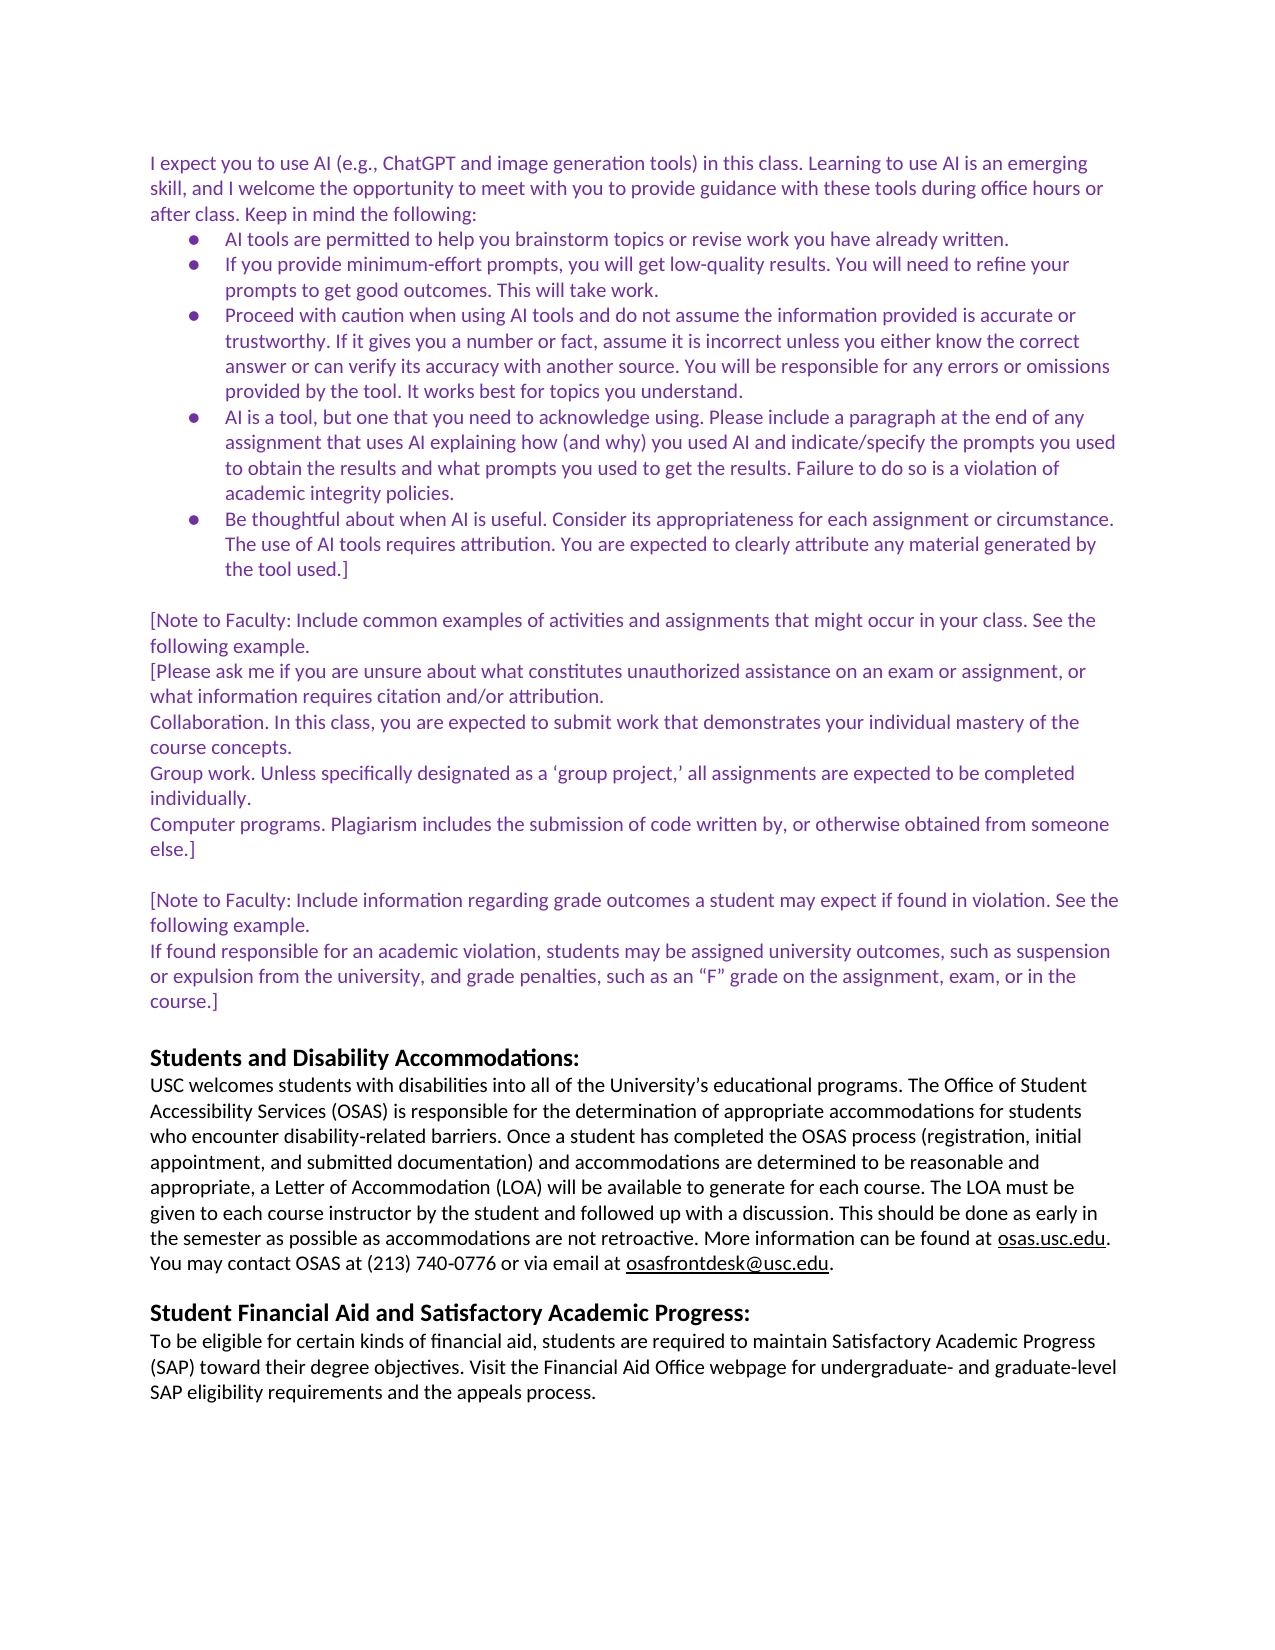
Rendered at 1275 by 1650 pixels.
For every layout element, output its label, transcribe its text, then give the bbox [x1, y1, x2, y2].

text Group work. Unless specifically designated as a ‘group project,’ all assignments are expected to be completed individually. [150, 760, 1125, 811]
list AI tools are permitted to help you brainstorm topics or revise work you have already written. [187, 226, 1125, 252]
text [Note to Faculty: Include information regarding grade outcomes a student may expect if found in violation. See the following example. [150, 887, 1125, 938]
text USC welcomes students with disabilities into all of the University’s educational programs. The Office of Student Accessibility Services (OSAS) is responsible for the determination of appropriate accommodations for students who encounter disability‐related barriers. Once a student has completed the OSAS process (registration, initial appointment, and submitted documentation) and accommodations are determined to be reasonable and appropriate, a Letter of Accommodation (LOA) will be available to generate for each course. The LOA must be given to each course instructor by the student and followed up with a discussion. This should be done as early in the semester as possible as accommodations are not retroactive. More information can be found at osas.usc.edu. You may contact OSAS at (213) 740‐0776 or via email at osasfrontdesk@usc.edu. [150, 1073, 1111, 1276]
list AI is a tool, but one that you need to acknowledge using. Please include a paragraph at the end of any assignment that uses AI explaining how (and why) you used AI and indicate/specify the prompts you used to obtain the results and what prompts you used to get the results. Failure to do so is a violation of academic integrity policies. [187, 404, 1125, 506]
list If you provide minimum-effort prompts, you will get low-quality results. You will need to refine your prompts to get good outcomes. This will take work. [187, 252, 1125, 302]
text I expect you to use AI (e.g., ChatGPT and image generation tools) in this class. Learning to use AI is an emerging skill, and I welcome the opportunity to meet with you to provide guidance with these tools during office hours or after class. Keep in mind the following: [150, 150, 1125, 226]
list Be thoughtful about when AI is useful. Consider its appropriateness for each assignment or circumstance. The use of AI tools requires attribution. You are expected to clearly attribute any material generated by the tool used.] [187, 506, 1125, 582]
list Proceed with caution when using AI tools and do not assume the information provided is accurate or trustworthy. If it gives you a number or fact, assume it is incorrect unless you either know the correct answer or can verify its accuracy with another source. You will be responsible for any errors or omissions provided by the tool. It works best for topics you understand. [187, 302, 1125, 404]
text [Note to Faculty: Include common examples of activities and assignments that might occur in your class. See the following example. [150, 607, 1125, 658]
text Computer programs. Plagiarism includes the submission of code written by, or otherwise obtained from someone else.] [150, 811, 1125, 862]
text Student Financial Aid and Satisfactory Academic Progress: [150, 1297, 1125, 1327]
text Collaboration. In this class, you are expected to submit work that demonstrates your individual mastery of the course concepts. [150, 709, 1125, 760]
subtitle Students and Disability Accommodations: [150, 1042, 1125, 1073]
text To be eligible for certain kinds of financial aid, students are required to maintain Satisfactory Academic Progress (SAP) toward their degree objectives. Visit the Financial Aid Office webpage for undergraduate- and graduate-level SAP eligibility requirements and the appeals process. [150, 1328, 1125, 1405]
text If found responsible for an academic violation, students may be assigned university outcomes, such as suspension or expulsion from the university, and grade penalties, such as an “F” grade on the assignment, exam, or in the course.] [150, 938, 1125, 1014]
text [Please ask me if you are unsure about what constitutes unauthorized assistance on an exam or assignment, or what information requires citation and/or attribution. [150, 658, 1125, 709]
